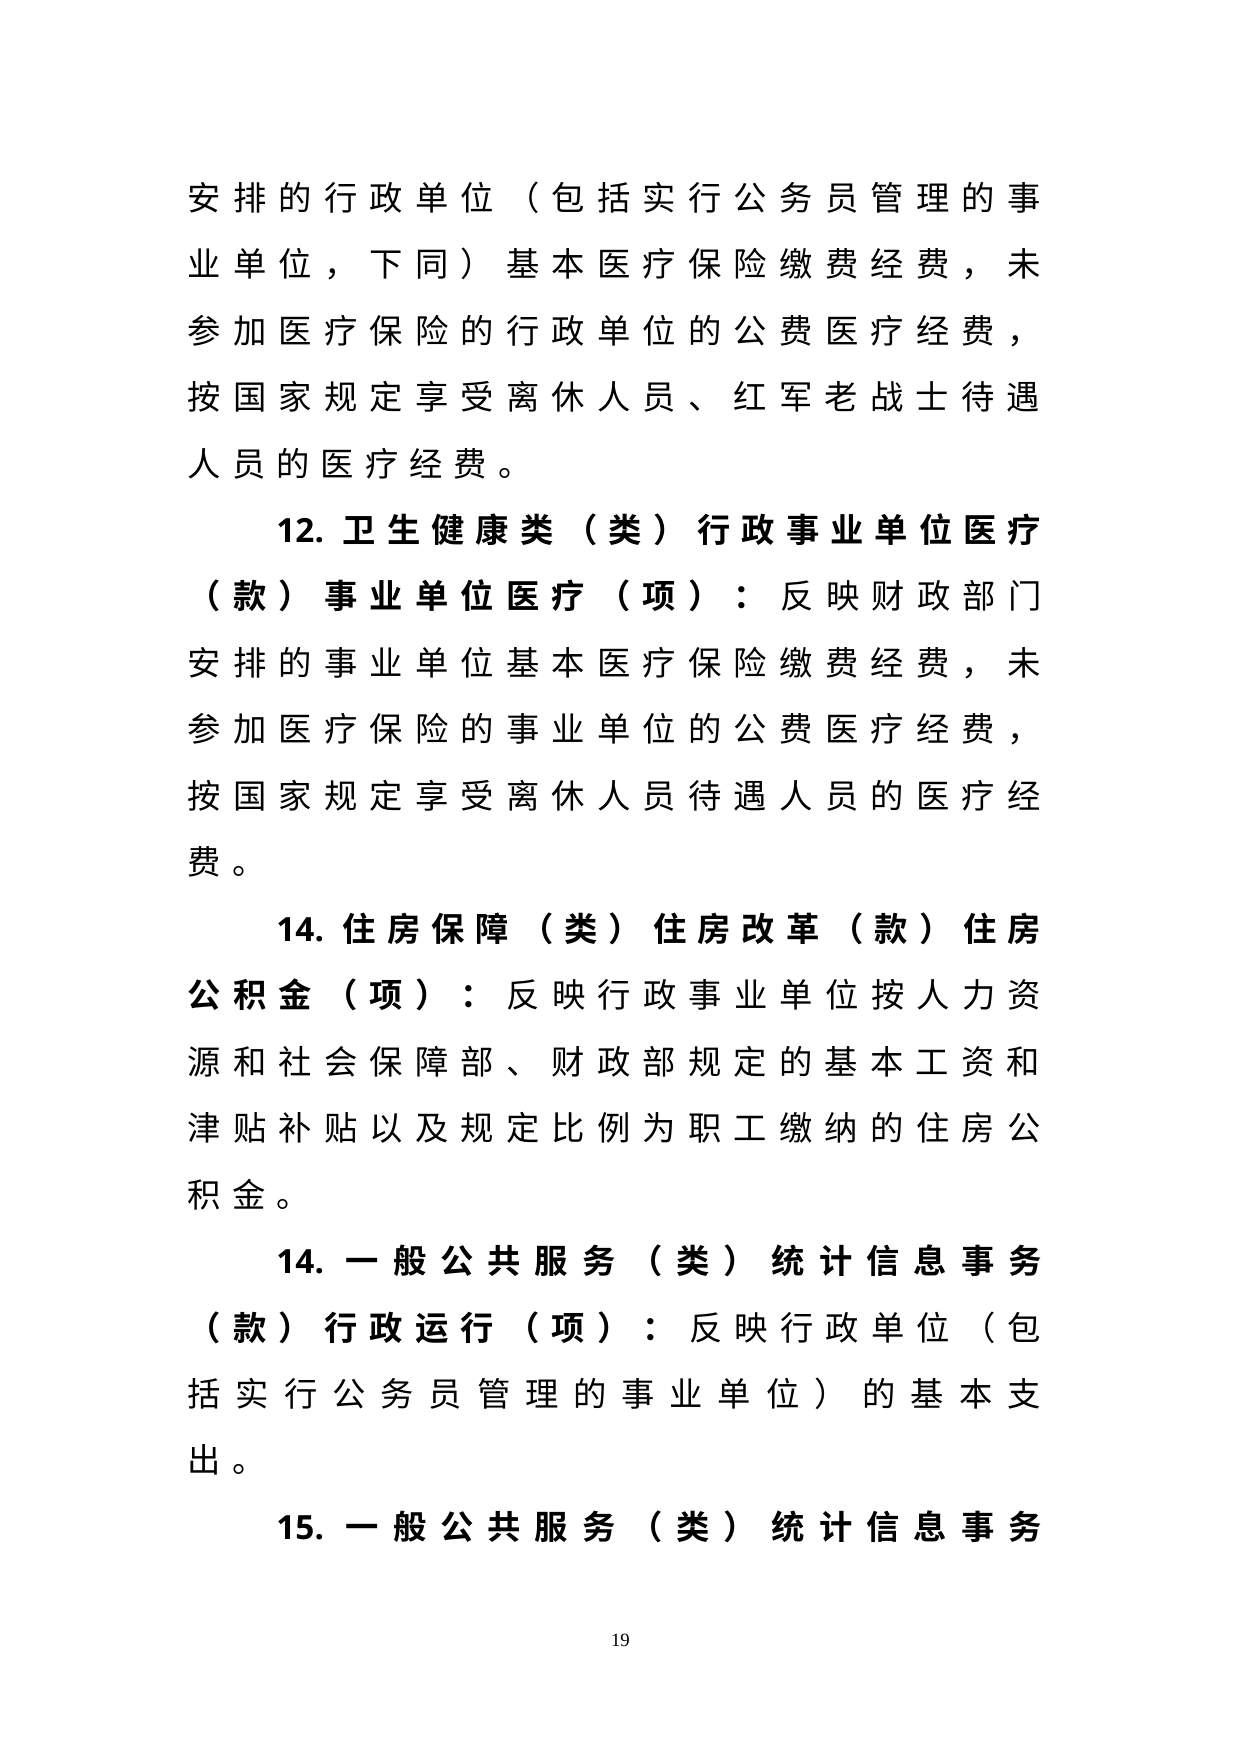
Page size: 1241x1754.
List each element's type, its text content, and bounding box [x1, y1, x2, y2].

text 14.一般公共服务（类）统计信息事务（款）行政运行（项）：反映行政单位（包括实行公务员管理的事业单位）的基本支出。 [187, 1226, 1053, 1492]
text 12.卫生健康类（类）行政事业单位医疗（款）事业单位医疗（项）：反映财政部门安排的事业单位基本医疗保险缴费经费，未参加医疗保险的事业单位的公费医疗经费，按国家规定享受离休人员待遇人员的医疗经费。 [187, 495, 1053, 893]
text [187, 1492, 1053, 1558]
text 14.住房保障（类）住房改革（款）住房公积金（项）：反映行政事业单位按人力资源和社会保障部、财政部规定的基本工资和津贴补贴以及规定比例为职工缴纳的住房公积金。 [187, 893, 1053, 1226]
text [187, 162, 1053, 495]
